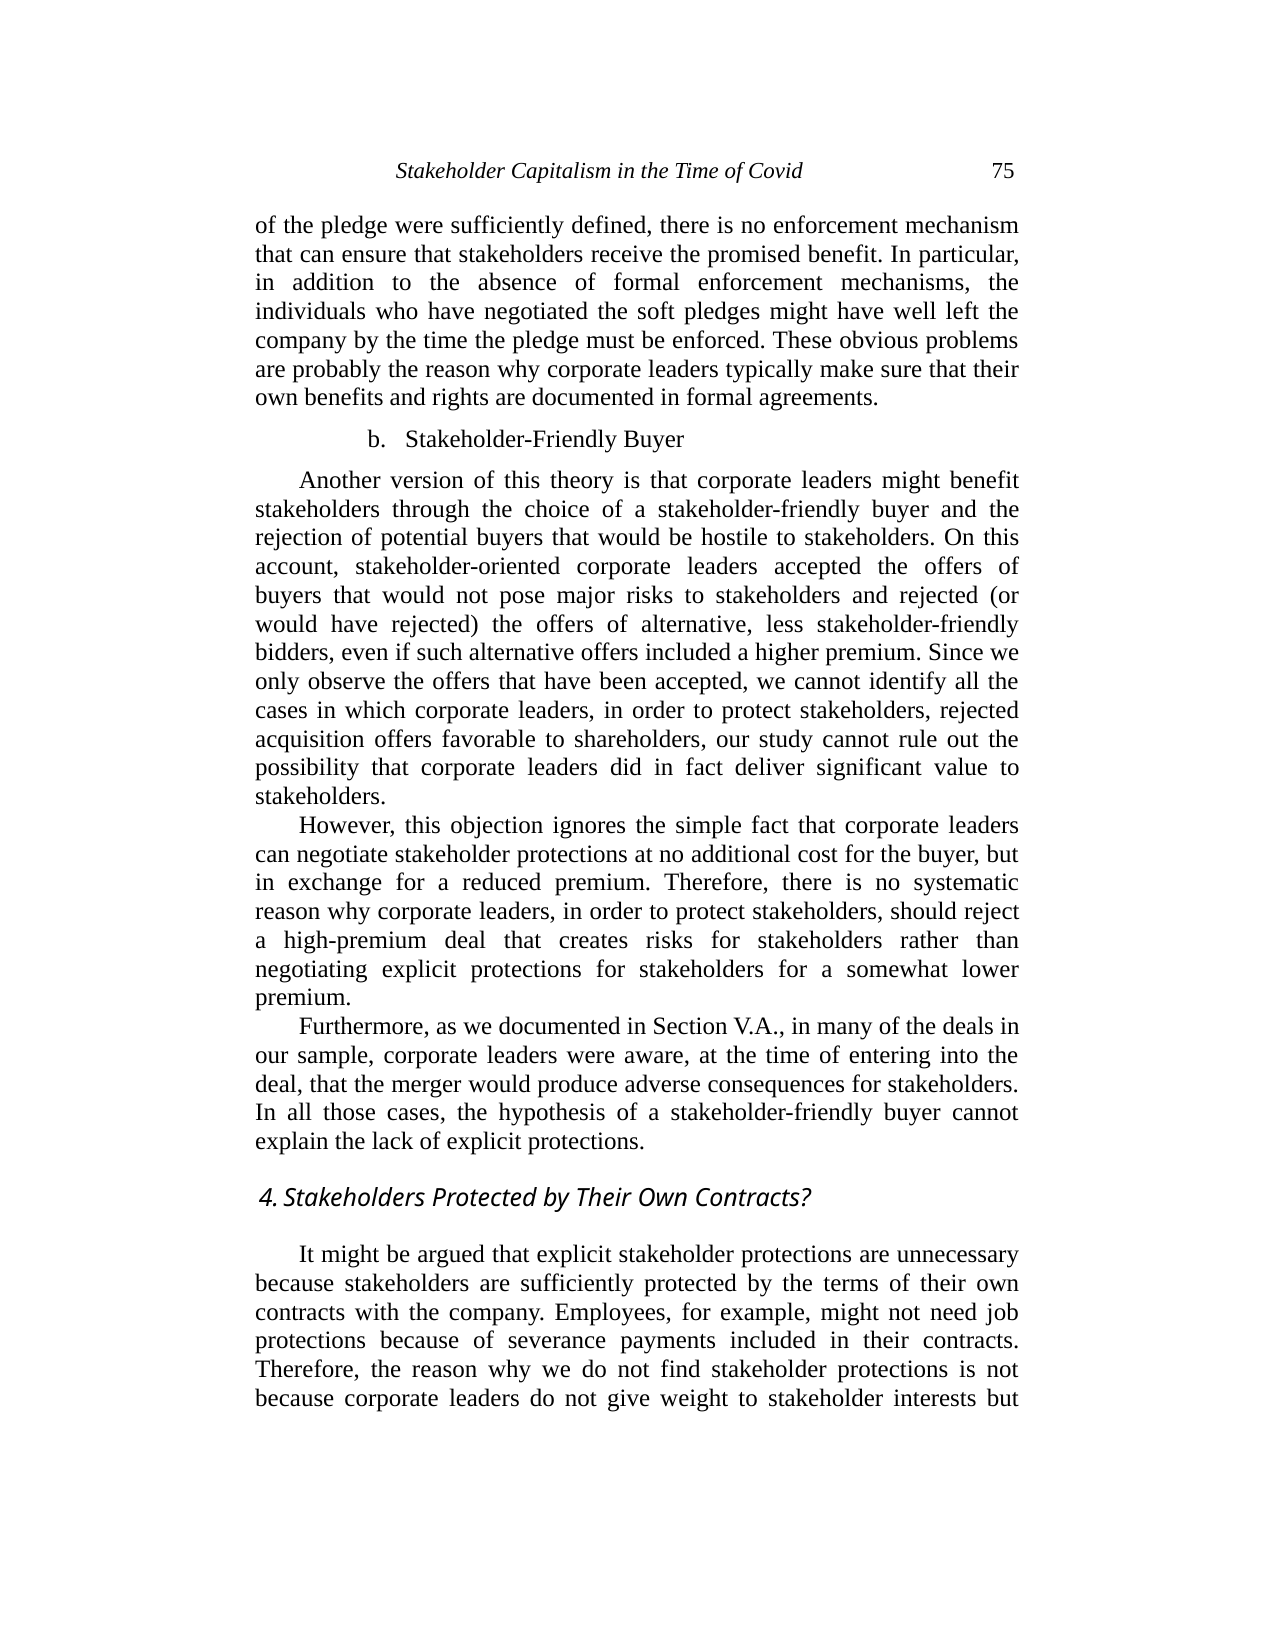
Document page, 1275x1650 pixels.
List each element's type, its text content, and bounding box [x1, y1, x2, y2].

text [255, 1239, 1020, 1412]
text However, this objection ignores the simple fact that corporate leaders can negotiate stakeholder protections at no additional cost for the buyer, but in exchange for a reduced premium. Therefore, there is no systematic reason why corporate leaders, in order to protect stakeholders, should reject a high-premium deal that creates risks for stakeholders rather than negotiating explicit protections for stakeholders for a somewhat lower premium. [255, 810, 1020, 1011]
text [255, 210, 1020, 411]
text Another version of this theory is that corporate leaders might benefit stakeholders through the choice of a stakeholder-friendly buyer and the rejection of potential buyers that would be hostile to stakeholders. On this account, stakeholder-oriented corporate leaders accepted the offers of buyers that would not pose major risks to stakeholders and rejected (or would have rejected) the offers of alternative, less stakeholder-friendly bidders, even if such alternative offers included a higher premium. Since we only observe the offers that have been accepted, we cannot identify all the cases in which corporate leaders, in order to protect stakeholders, rejected acquisition offers favorable to shareholders, our study cannot rule out the possibility that corporate leaders did in fact deliver significant value to stakeholders. [255, 465, 1020, 810]
list Stakeholder-Friendly Buyer [367, 424, 1020, 452]
subtitle Stakeholders Protected by Their Own Contracts? [259, 1180, 1020, 1214]
text Furthermore, as we documented in Section V.A., in many of the deals in our sample, corporate leaders were aware, at the time of entering into the deal, that the merger would produce adverse consequences for stakeholders. In all those cases, the hypothesis of a stakeholder-friendly buyer cannot explain the lack of explicit protections. [255, 1011, 1020, 1155]
